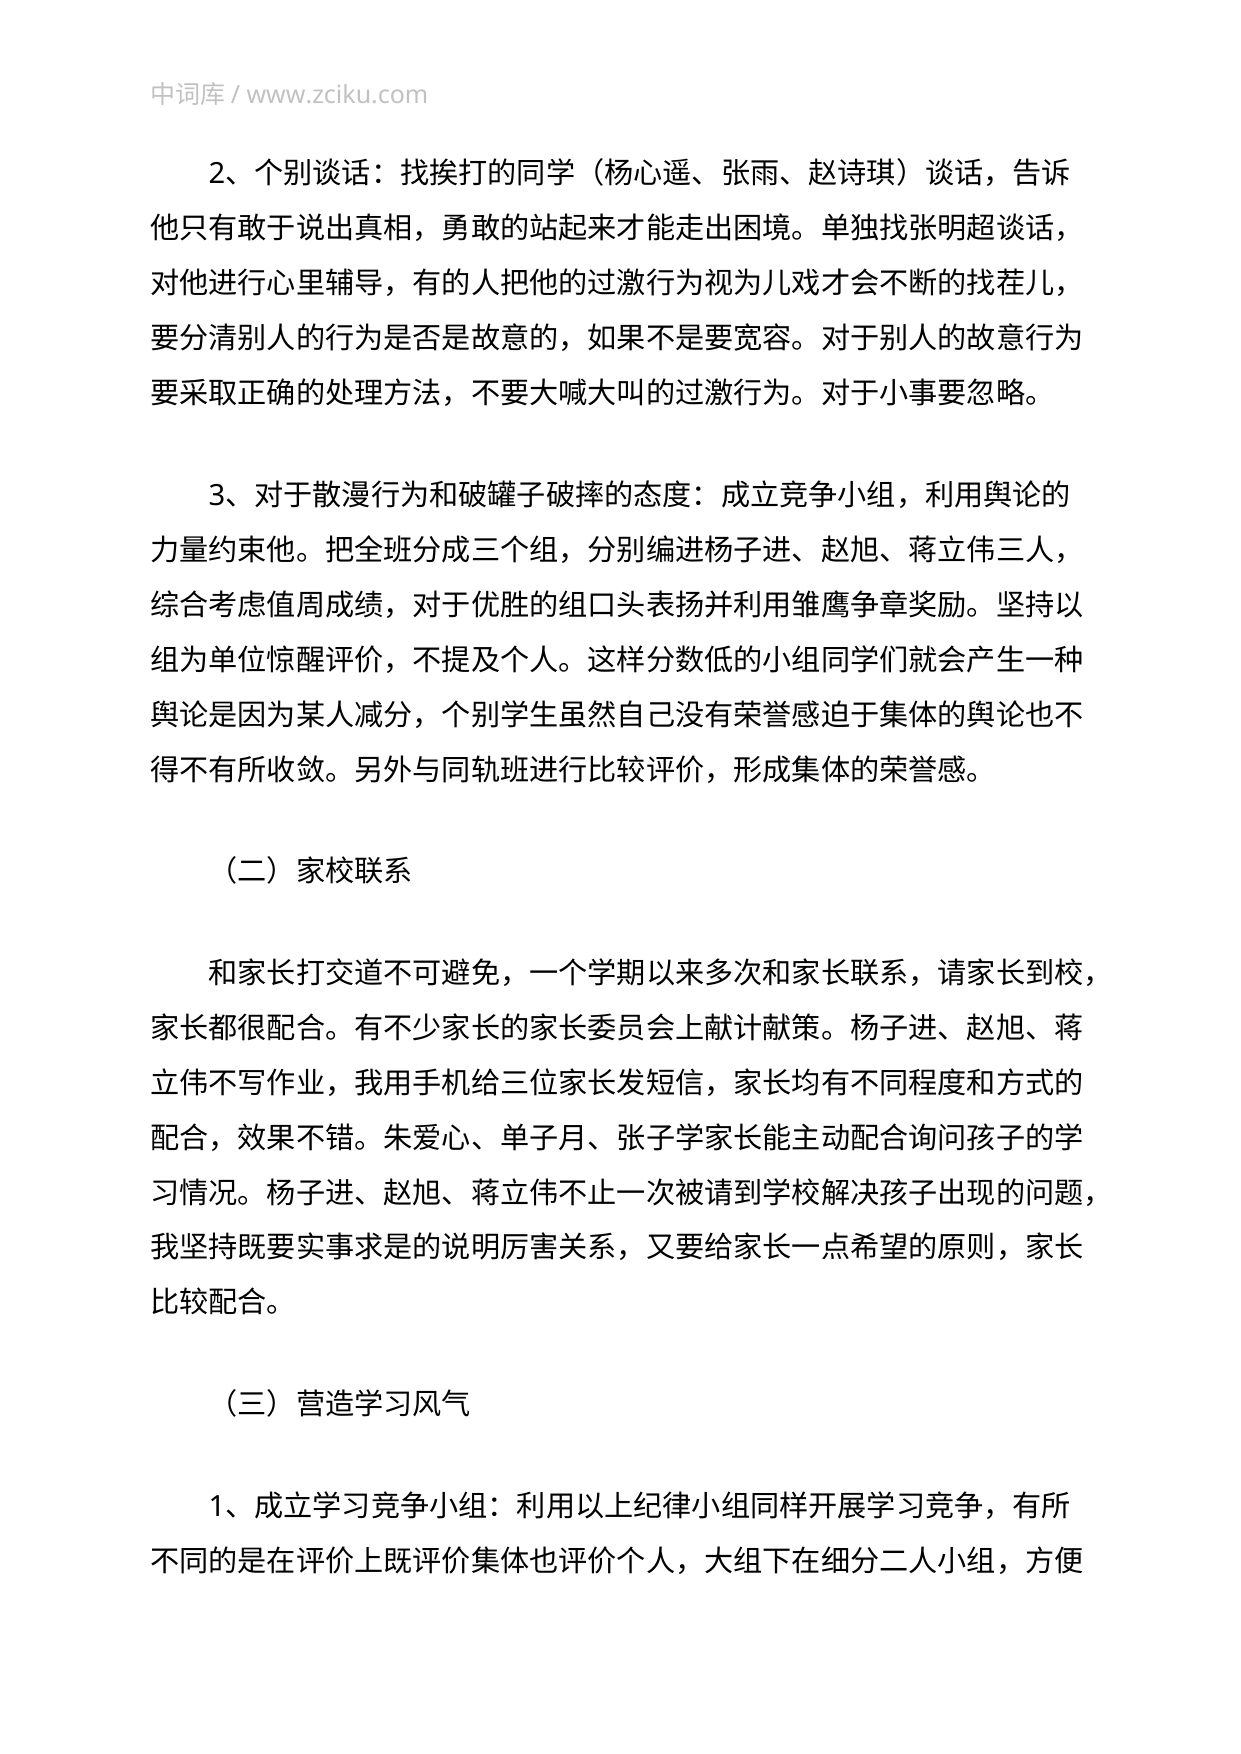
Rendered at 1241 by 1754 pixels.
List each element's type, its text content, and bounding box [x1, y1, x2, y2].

text （三）营造学习风气 [150, 1381, 1090, 1423]
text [150, 1482, 1090, 1580]
text 3、对于散漫行为和破罐子破摔的态度：成立竞争小组，利用舆论的力量约束他。把全班分成三个组，分别编进杨子进、赵旭、蒋立伟三人，综合考虑值周成绩，对于优胜的组口头表扬并利用雏鹰争章奖励。坚持以组为单位惊醒评价，不提及个人。这样分数低的小组同学们就会产生一种舆论是因为某人减分，个别学生虽然自己没有荣誉感迫于集体的舆论也不得不有所收敛。另外与同轨班进行比较评价，形成集体的荣誉感。 [150, 471, 1090, 788]
text 和家长打交道不可避免，一个学期以来多次和家长联系，请家长到校，家长都很配合。有不少家长的家长委员会上献计献策。杨子进、赵旭、蒋立伟不写作业，我用手机给三位家长发短信，家长均有不同程度和方式的配合，效果不错。朱爱心、单子月、张子学家长能主动配合询问孩子的学习情况。杨子进、赵旭、蒋立伟不止一次被请到学校解决孩子出现的问题，我坚持既要实事求是的说明厉害关系，又要给家长一点希望的原则，家长比较配合。 [150, 949, 1090, 1321]
text 2、个别谈话：找挨打的同学（杨心遥、张雨、赵诗琪）谈话，告诉他只有敢于说出真相，勇敢的站起来才能走出困境。单独找张明超谈话，对他进行心里辅导，有的人把他的过激行为视为儿戏才会不断的找茬儿，要分清别人的行为是否是故意的，如果不是要宽容。对于别人的故意行为要采取正确的处理方法，不要大喊大叫的过激行为。对于小事要忽略。 [150, 150, 1090, 412]
text （二）家校联系 [150, 848, 1090, 890]
